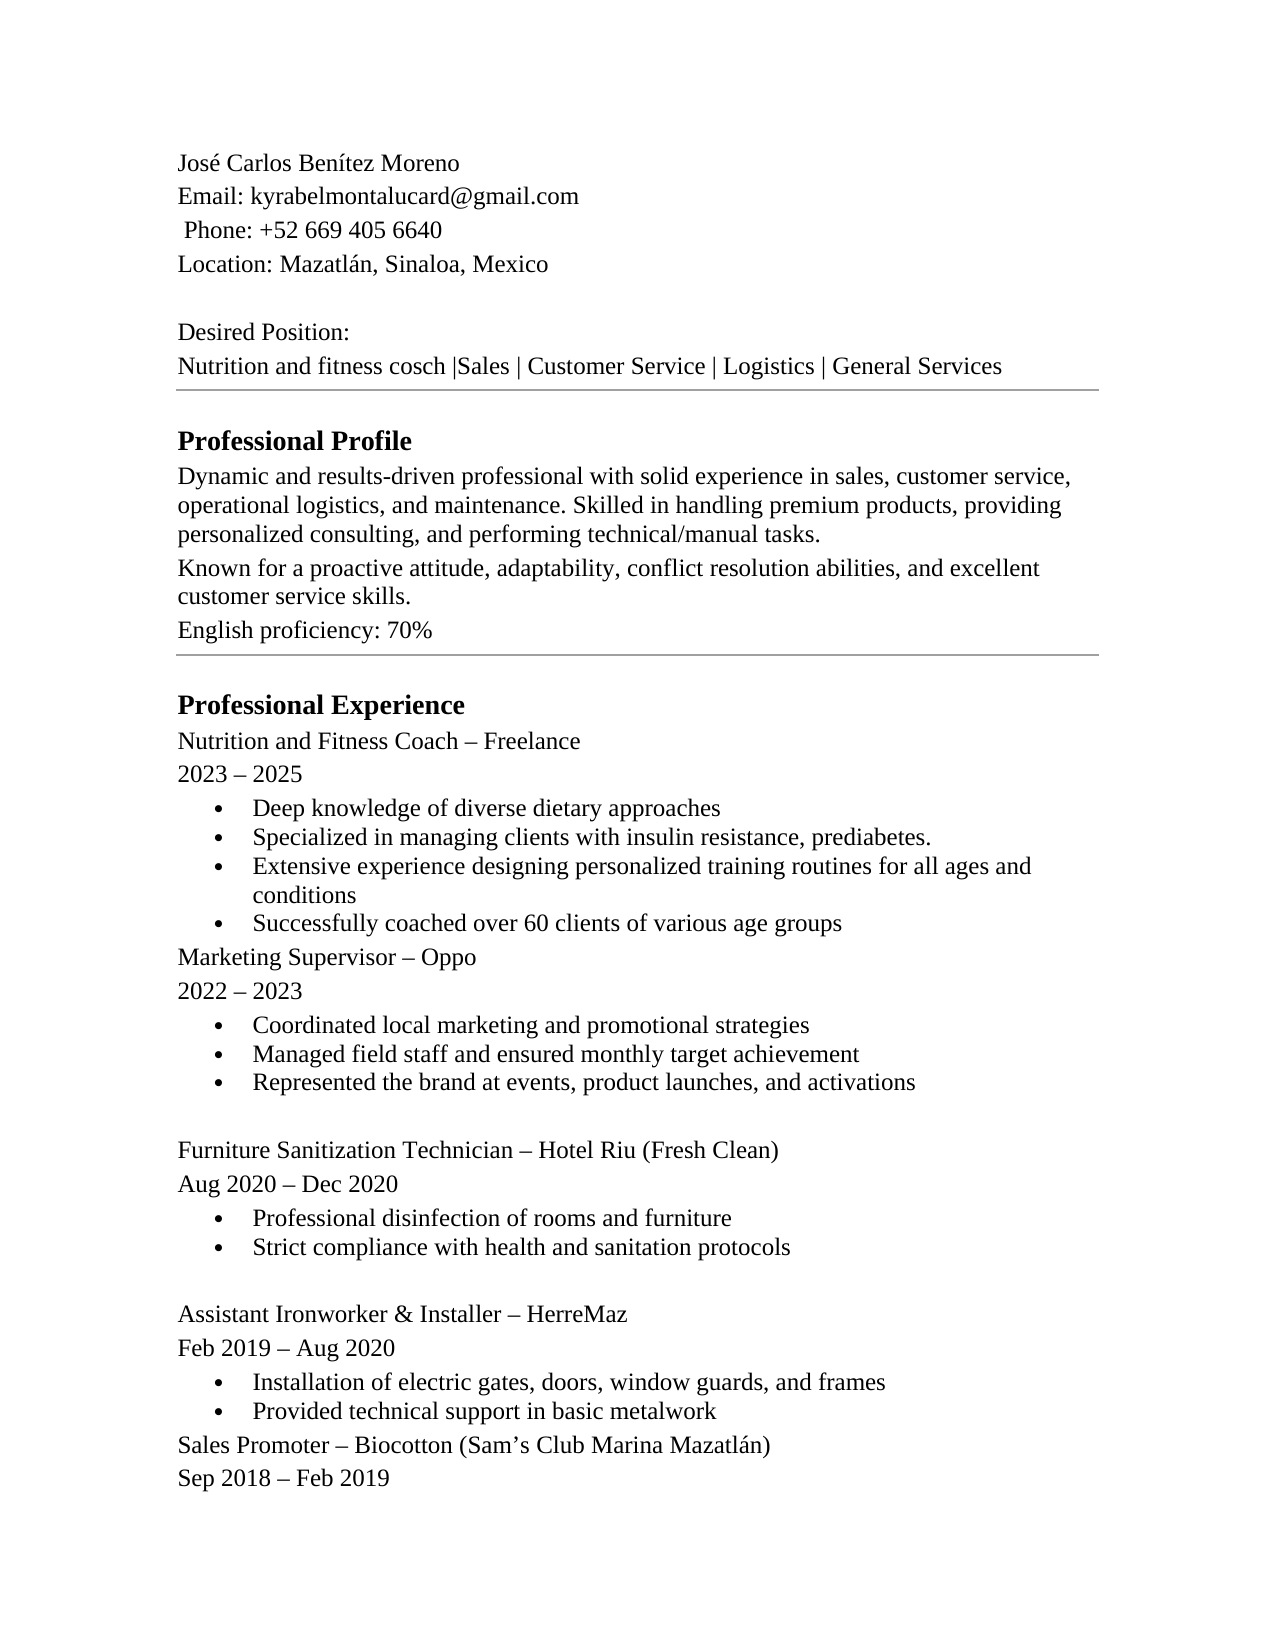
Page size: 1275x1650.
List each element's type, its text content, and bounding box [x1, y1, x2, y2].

list Specialized in managing clients with insulin resistance, prediabetes. [215, 822, 1098, 851]
list Coordinated local marketing and promotional strategies [215, 1010, 1098, 1039]
text Nutrition and Fitness Coach – Freelance [177, 726, 1098, 754]
list Managed field staff and ensured monthly target achievement [215, 1039, 1098, 1067]
text Location: Mazatlán, Sinaloa, Mexico [177, 249, 1098, 278]
text José Carlos Benítez Moreno [177, 148, 1098, 176]
text Professional Profile [177, 424, 1098, 456]
list Deep knowledge of diverse dietary approaches [215, 793, 1098, 822]
list Strict compliance with health and sanitation protocols [215, 1232, 1098, 1260]
text Desired Position: [177, 317, 1098, 346]
text Email: kyrabelmontalucard@gmail.com [177, 181, 1098, 210]
text 2023 – 2025 [177, 759, 1098, 788]
text Dynamic and results-driven professional with solid experience in sales, customer service, operational logistics, and maintenance. Skilled in handling premium products, providing personalized consulting, and performing technical/manual tasks. [177, 461, 1098, 547]
text Furniture Sanitization Technician – Hotel Riu (Fresh Clean) [177, 1135, 1098, 1164]
list Successfully coached over 60 clients of various age groups [215, 908, 1098, 937]
list Professional disinfection of rooms and furniture [215, 1203, 1098, 1232]
list Installation of electric gates, doors, window guards, and frames [215, 1367, 1098, 1396]
text 2022 – 2023 [177, 976, 1098, 1005]
text Feb 2019 – Aug 2020 [177, 1333, 1098, 1362]
text Sales Promoter – Biocotton (Sam’s Club Marina Mazatlán) [177, 1430, 1098, 1458]
text English proficiency: 70% [177, 615, 1098, 644]
text Assistant Ironworker & Installer – HerreMaz [177, 1299, 1098, 1328]
list Provided technical support in basic metalwork [215, 1396, 1098, 1424]
text Aug 2020 – Dec 2020 [177, 1169, 1098, 1198]
list Represented the brand at events, product launches, and activations [215, 1067, 1098, 1096]
text Phone: +52 669 405 6640 [177, 215, 1098, 244]
text Nutrition and fitness cosch |Sales | Customer Service | Logistics | General Services [177, 351, 1098, 379]
list Extensive experience designing personalized training routines for all ages and conditions [215, 851, 1098, 908]
text Professional Experience [177, 688, 1098, 721]
text Marketing Supervisor – Oppo [177, 942, 1098, 971]
text Known for a proactive attitude, adaptability, conflict resolution abilities, and excellent customer service skills. [177, 553, 1098, 610]
text Sep 2018 – Feb 2019 [177, 1463, 1098, 1492]
